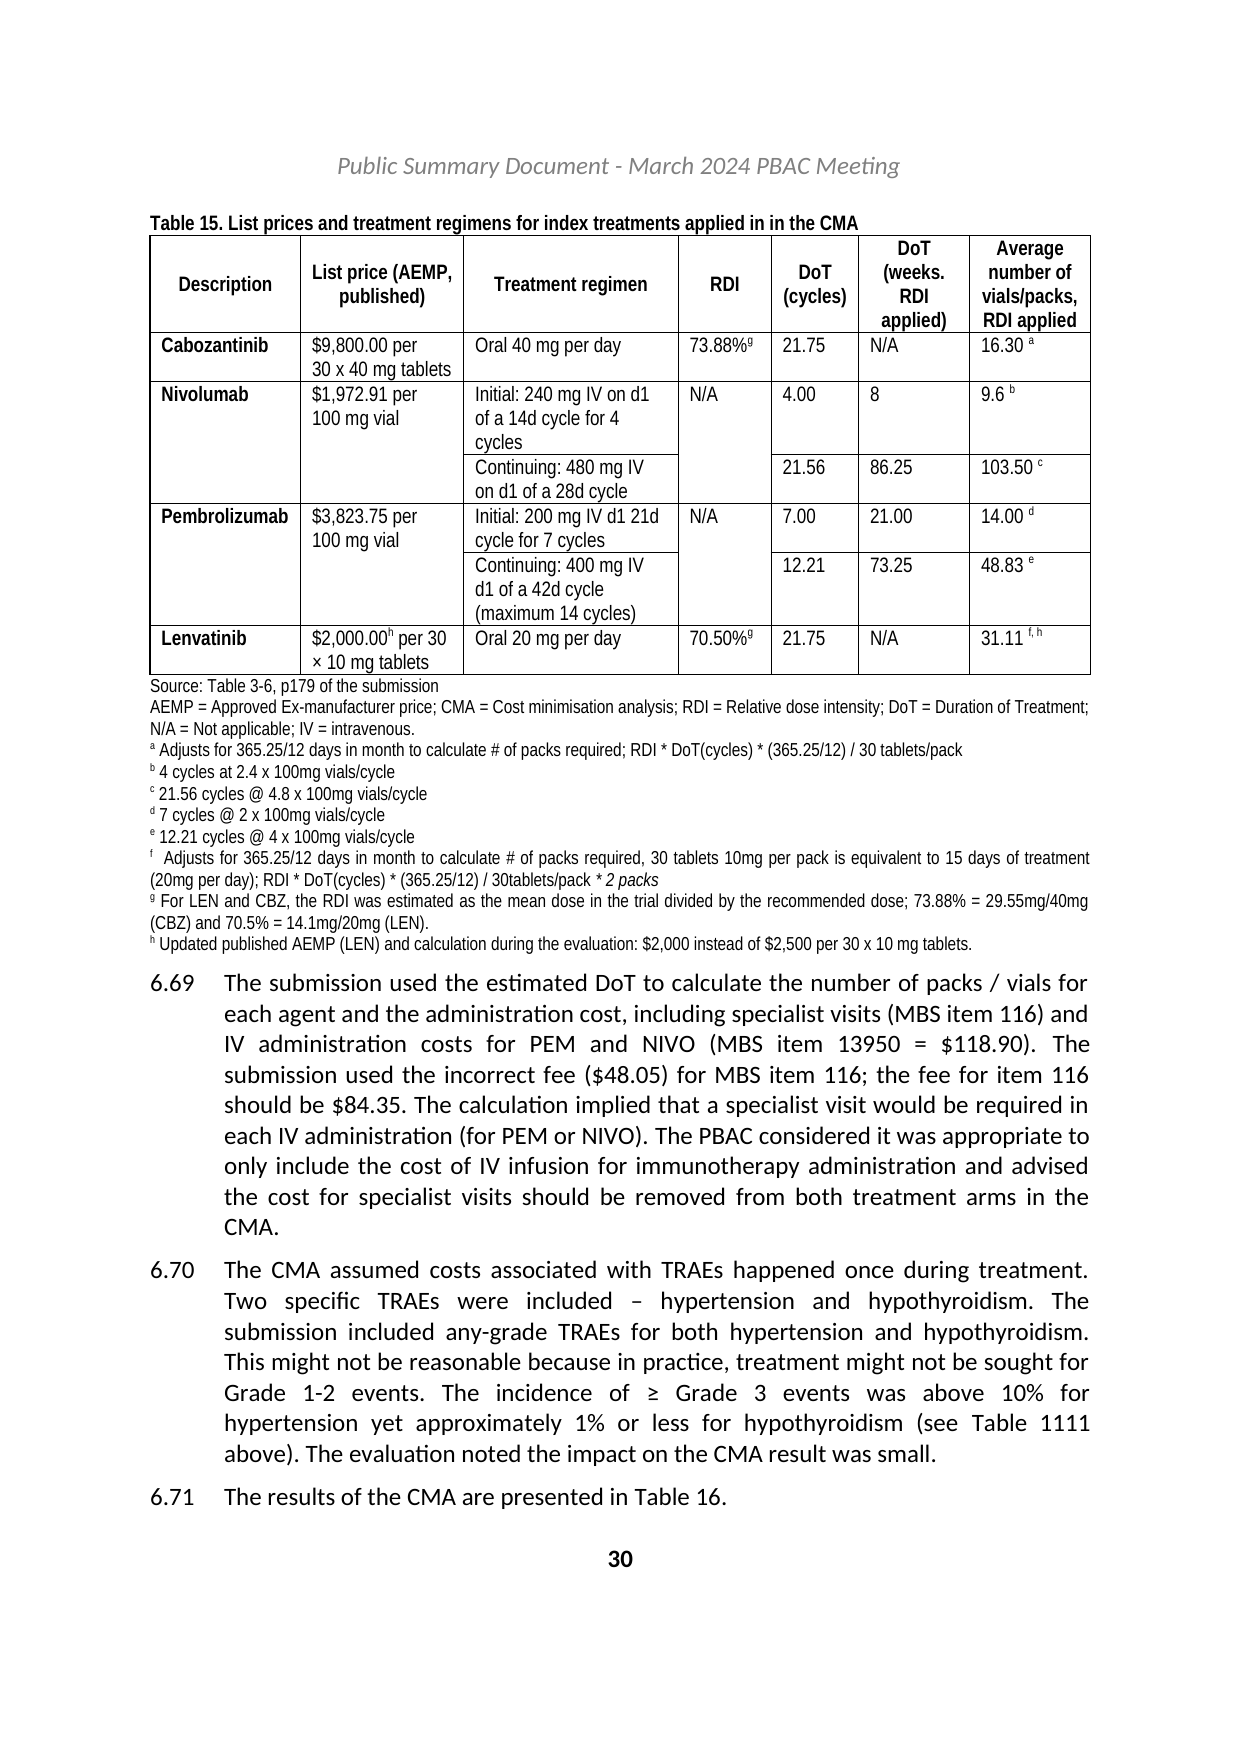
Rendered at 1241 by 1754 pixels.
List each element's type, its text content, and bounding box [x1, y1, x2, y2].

table_cell Initial: 240 mg IV on d1 of a 14d cycle for 4 cycles [464, 382, 678, 454]
table_cell $9,800.00 per 30 x 40 mg tablets [301, 333, 463, 381]
text h Updated published AEMP (LEN) and calculation during the evaluation: $2,000 instead of $2,500 per 30 x 10 mg tablets. [150, 933, 1090, 955]
text c 21.56 cycles @ 4.8 x 100mg vials/cycle [150, 782, 1090, 804]
table_cell Nivolumab [151, 382, 300, 503]
table_cell 21.56 [772, 455, 858, 503]
text d 7 cycles @ 2 x 100mg vials/cycle [150, 804, 1090, 826]
table_cell N/A [679, 504, 771, 624]
text AEMP = Approved Ex-manufacturer price; CMA = Cost minimisation analysis; RDI = Relative dose intensity; DoT = Duration of Treatment; N/A = Not applicable; IV = intravenous. [150, 696, 1090, 739]
table_cell N/A [859, 626, 969, 673]
text g For LEN and CBZ, the RDI was estimated as the mean dose in the trial divided by the recommended dose; 73.88% = 29.55mg/40mg (CBZ) and 70.5% = 14.1mg/20mg (LEN). [150, 890, 1090, 933]
list The results of the CMA are presented in Table 16. [150, 1481, 1090, 1511]
table_header List price (AEMP, published) [301, 236, 463, 332]
table_cell $1,972.91 per 100 mg vial [301, 382, 463, 503]
table_header Average number of vials/packs, RDI applied [970, 236, 1090, 332]
table_cell 21.75 [772, 626, 858, 673]
text Table 15. List prices and treatment regimens for index treatments applied in in the CMA [150, 211, 1090, 235]
table_cell 16.30 a [970, 333, 1090, 381]
table_cell 21.75 [772, 333, 858, 381]
list The submission used the estimated DoT to calculate the number of packs / vials for each agent and the administration cost, including specialist visits (MBS item 116) and IV administration costs for PEM and NIVO (MBS item 13950 = $118.90). The submission used the incorrect fee ($48.05) for MBS item 116; the fee for item 116 should be $84.35. The calculation implied that a specialist visit would be required in each IV administration (for PEM or NIVO). The PBAC considered it was appropriate to only include the cost of IV infusion for immunotherapy administration and advised the cost for specialist visits should be removed from both treatment arms in the CMA. [150, 967, 1090, 1242]
table_cell $2,000.00h per 30 × 10 mg tablets [301, 626, 463, 673]
table_cell Continuing: 400 mg IV d1 of a 42d cycle (maximum 14 cycles) [464, 553, 678, 624]
text e 12.21 cycles @ 4 x 100mg vials/cycle [150, 826, 1090, 847]
table_cell 14.00 d [970, 504, 1090, 552]
text b 4 cycles at 2.4 x 100mg vials/cycle [150, 761, 1090, 782]
table_cell 21.00 [859, 504, 969, 552]
table_cell 7.00 [772, 504, 858, 552]
table_header Treatment regimen [464, 236, 678, 332]
table_cell Lenvatinib [151, 626, 300, 673]
table_cell 73.88%g [679, 333, 771, 381]
table_cell 48.83 e [970, 553, 1090, 624]
table_cell 8 [859, 382, 969, 454]
table_header DoT (cycles) [772, 236, 858, 332]
table_cell Oral 20 mg per day [464, 626, 678, 673]
table_header Description [151, 236, 300, 332]
table_cell N/A [859, 333, 969, 381]
table_header DoT (weeks. RDI applied) [859, 236, 969, 332]
text f Adjusts for 365.25/12 days in month to calculate # of packs required, 30 tablets 10mg per pack is equivalent to 15 days of treatment (20mg per day); RDI * DoT(cycles) * (365.25/12) / 30tablets/pack * 2 packs [150, 847, 1090, 890]
list The CMA assumed costs associated with TRAEs happened once during treatment. Two specific TRAEs were included – hypertension and hypothyroidism. The submission included any-grade TRAEs for both hypertension and hypothyroidism. This might not be reasonable because in practice, treatment might not be sought for Grade 1-2 events. The incidence of ≥ Grade 3 events was above 10% for hypertension yet approximately 1% or less for hypothyroidism (see Table 11 above). The evaluation noted the impact on the CMA result was small. [150, 1254, 1090, 1468]
table_cell N/A [679, 382, 771, 503]
table_cell 31.11 f, h [970, 626, 1090, 673]
table_cell 103.50 c [970, 455, 1090, 503]
table_cell 9.6 b [970, 382, 1090, 454]
table_cell Cabozantinib [151, 333, 300, 381]
table_cell $3,823.75 per 100 mg vial [301, 504, 463, 624]
table_cell Initial: 200 mg IV d1 21d cycle for 7 cycles [464, 504, 678, 552]
table_cell 4.00 [772, 382, 858, 454]
table_cell Pembrolizumab [151, 504, 300, 624]
table_cell Continuing: 480 mg IV on d1 of a 28d cycle [464, 455, 678, 503]
table_cell 73.25 [859, 553, 969, 624]
table_cell Oral 40 mg per day [464, 333, 678, 381]
text a Adjusts for 365.25/12 days in month to calculate # of packs required; RDI * DoT(cycles) * (365.25/12) / 30 tablets/pack [150, 739, 1090, 761]
table_cell 86.25 [859, 455, 969, 503]
table_cell 70.50%g [679, 626, 771, 673]
text Source: Table 3-6, p179 of the submission [150, 675, 1090, 696]
table_cell 12.21 [772, 553, 858, 624]
table_header RDI [679, 236, 771, 332]
